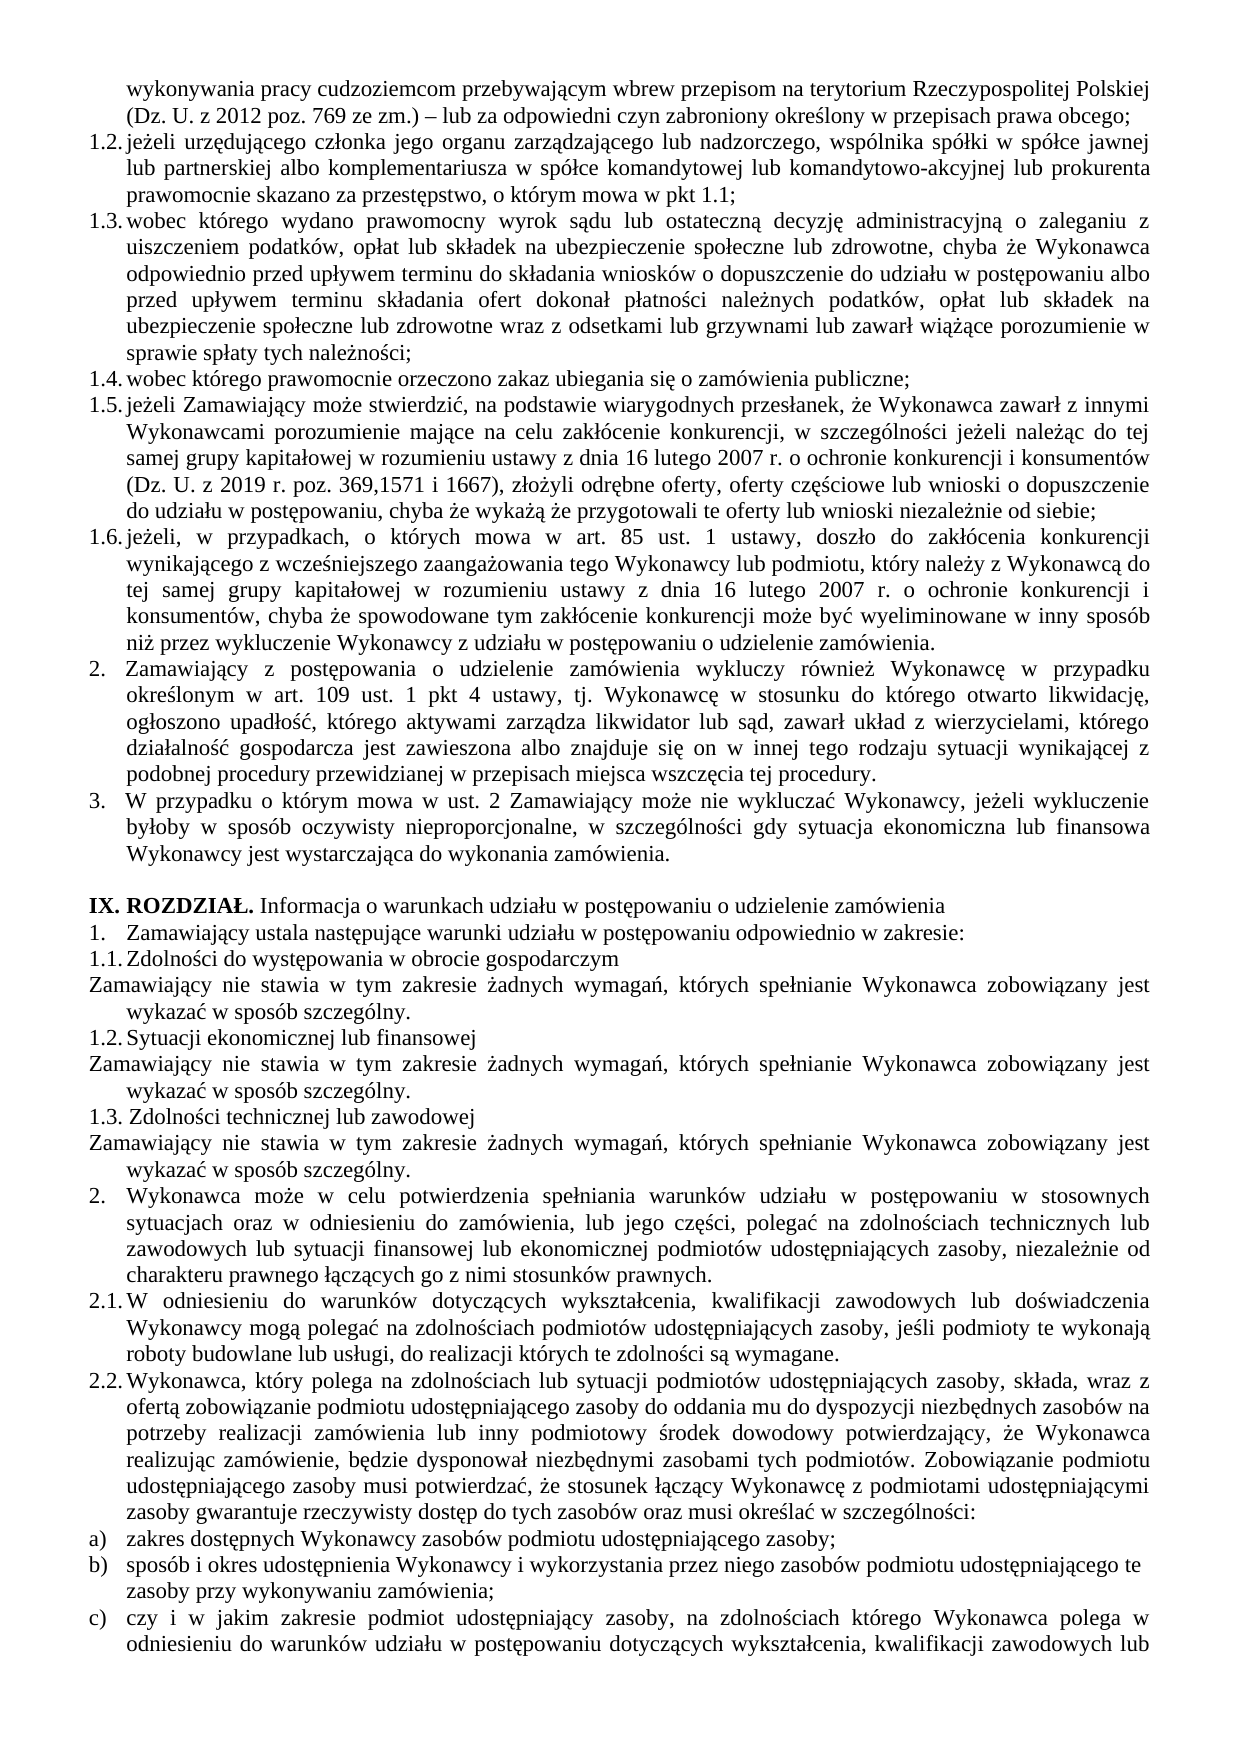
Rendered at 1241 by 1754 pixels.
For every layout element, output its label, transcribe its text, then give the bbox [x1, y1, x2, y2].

text 2. Wykonawca może w celu potwierdzenia spełniania warunków udziału w postępowaniu w stosownych sytuacjach oraz w odniesieniu do zamówienia, lub jego części, polegać na zdolnościach technicznych lub zawodowych lub sytuacji finansowej lub ekonomicznej podmiotów udostępniających zasoby, niezależnie od charakteru prawnego łączących go z nimi stosunków prawnych. [89, 1182, 1151, 1288]
text 1.2. Sytuacji ekonomicznej lub finansowej [89, 1024, 1151, 1050]
text Zamawiający nie stawia w tym zakresie żadnych wymagań, których spełnianie Wykonawca zobowiązany jest wykazać w sposób szczególny. [89, 1050, 1151, 1103]
text 1.1. Zdolności do występowania w obrocie gospodarczym [89, 945, 1151, 971]
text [89, 75, 1151, 128]
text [89, 1604, 1151, 1657]
text b) sposób i okres udostępnienia Wykonawcy i wykorzystania przez niego zasobów podmiotu udostępniającego te zasoby przy wykonywaniu zamówienia; [89, 1551, 1151, 1604]
text IX. ROZDZIAŁ. Informacja o warunkach udziału w postępowaniu o udzielenie zamówienia [89, 892, 1151, 919]
text 1.3. Zdolności technicznej lub zawodowej [89, 1103, 1151, 1129]
text 1.3. wobec którego wydano prawomocny wyrok sądu lub ostateczną decyzję administracyjną o zaleganiu z uiszczeniem podatków, opłat lub składek na ubezpieczenie społeczne lub zdrowotne, chyba że Wykonawca odpowiednio przed upływem terminu do składania wniosków o dopuszczenie do udziału w postępowaniu albo przed upływem terminu składania ofert dokonał płatności należnych podatków, opłat lub składek na ubezpieczenie społeczne lub zdrowotne wraz z odsetkami lub grzywnami lub zawarł wiążące porozumienie w sprawie spłaty tych należności; [89, 207, 1151, 365]
text 2. Zamawiający z postępowania o udzielenie zamówienia wykluczy również Wykonawcę w przypadku określonym w art. 109 ust. 1 pkt 4 ustawy, tj. Wykonawcę w stosunku do którego otwarto likwidację, ogłoszono upadłość, którego aktywami zarządza likwidator lub sąd, zawarł układ z wierzycielami, którego działalność gospodarcza jest zawieszona albo znajduje się on w innej tego rodzaju sytuacji wynikającej z podobnej procedury przewidzianej w przepisach miejsca wszczęcia tej procedury. [89, 655, 1151, 787]
text 1.4. wobec którego prawomocnie orzeczono zakaz ubiegania się o zamówienia publiczne; [89, 365, 1151, 392]
text 1.5. jeżeli Zamawiający może stwierdzić, na podstawie wiarygodnych przesłanek, że Wykonawca zawarł z innymi Wykonawcami porozumienie mające na celu zakłócenie konkurencji, w szczególności jeżeli należąc do tej samej grupy kapitałowej w rozumieniu ustawy z dnia 16 lutego 2007 r. o ochronie konkurencji i konsumentów (Dz. U. z 2019 r. poz. 369,1571 i 1667), złożyli odrębne oferty, oferty częściowe lub wnioski o dopuszczenie do udziału w postępowaniu, chyba że wykażą że przygotowali te oferty lub wnioski niezależnie od siebie; [89, 392, 1151, 523]
text 3. W przypadku o którym mowa w ust. 2 Zamawiający może nie wykluczać Wykonawcy, jeżeli wykluczenie byłoby w sposób oczywisty nieproporcjonalne, w szczególności gdy sytuacja ekonomiczna lub finansowa Wykonawcy jest wystarczająca do wykonania zamówienia. [89, 787, 1151, 866]
text Zamawiający nie stawia w tym zakresie żadnych wymagań, których spełnianie Wykonawca zobowiązany jest wykazać w sposób szczególny. [89, 971, 1151, 1024]
text 2.1. W odniesieniu do warunków dotyczących wykształcenia, kwalifikacji zawodowych lub doświadczenia Wykonawcy mogą polegać na zdolnościach podmiotów udostępniających zasoby, jeśli podmioty te wykonają roboty budowlane lub usługi, do realizacji których te zdolności są wymagane. [89, 1288, 1151, 1367]
text Zamawiający nie stawia w tym zakresie żadnych wymagań, których spełnianie Wykonawca zobowiązany jest wykazać w sposób szczególny. [89, 1129, 1151, 1182]
text 1.6. jeżeli, w przypadkach, o których mowa w art. 85 ust. 1 ustawy, doszło do zakłócenia konkurencji wynikającego z wcześniejszego zaangażowania tego Wykonawcy lub podmiotu, który należy z Wykonawcą do tej samej grupy kapitałowej w rozumieniu ustawy z dnia 16 lutego 2007 r. o ochronie konkurencji i konsumentów, chyba że spowodowane tym zakłócenie konkurencji może być wyeliminowane w inny sposób niż przez wykluczenie Wykonawcy z udziału w postępowaniu o udzielenie zamówienia. [89, 523, 1151, 655]
text a) zakres dostępnych Wykonawcy zasobów podmiotu udostępniającego zasoby; [89, 1525, 1151, 1551]
text 2.2. Wykonawca, który polega na zdolnościach lub sytuacji podmiotów udostępniających zasoby, składa, wraz z ofertą zobowiązanie podmiotu udostępniającego zasoby do oddania mu do dyspozycji niezbędnych zasobów na potrzeby realizacji zamówienia lub inny podmiotowy środek dowodowy potwierdzający, że Wykonawca realizując zamówienie, będzie dysponował niezbędnymi zasobami tych podmiotów. Zobowiązanie podmiotu udostępniającego zasoby musi potwierdzać, że stosunek łączący Wykonawcę z podmiotami udostępniającymi zasoby gwarantuje rzeczywisty dostęp do tych zasobów oraz musi określać w szczególności: [89, 1367, 1151, 1525]
text 1. Zamawiający ustala następujące warunki udziału w postępowaniu odpowiednio w zakresie: [89, 919, 1151, 945]
text 1.2. jeżeli urzędującego członka jego organu zarządzającego lub nadzorczego, wspólnika spółki w spółce jawnej lub partnerskiej albo komplementariusza w spółce komandytowej lub komandytowo-akcyjnej lub prokurenta prawomocnie skazano za przestępstwo, o którym mowa w pkt 1.1; [89, 128, 1151, 207]
